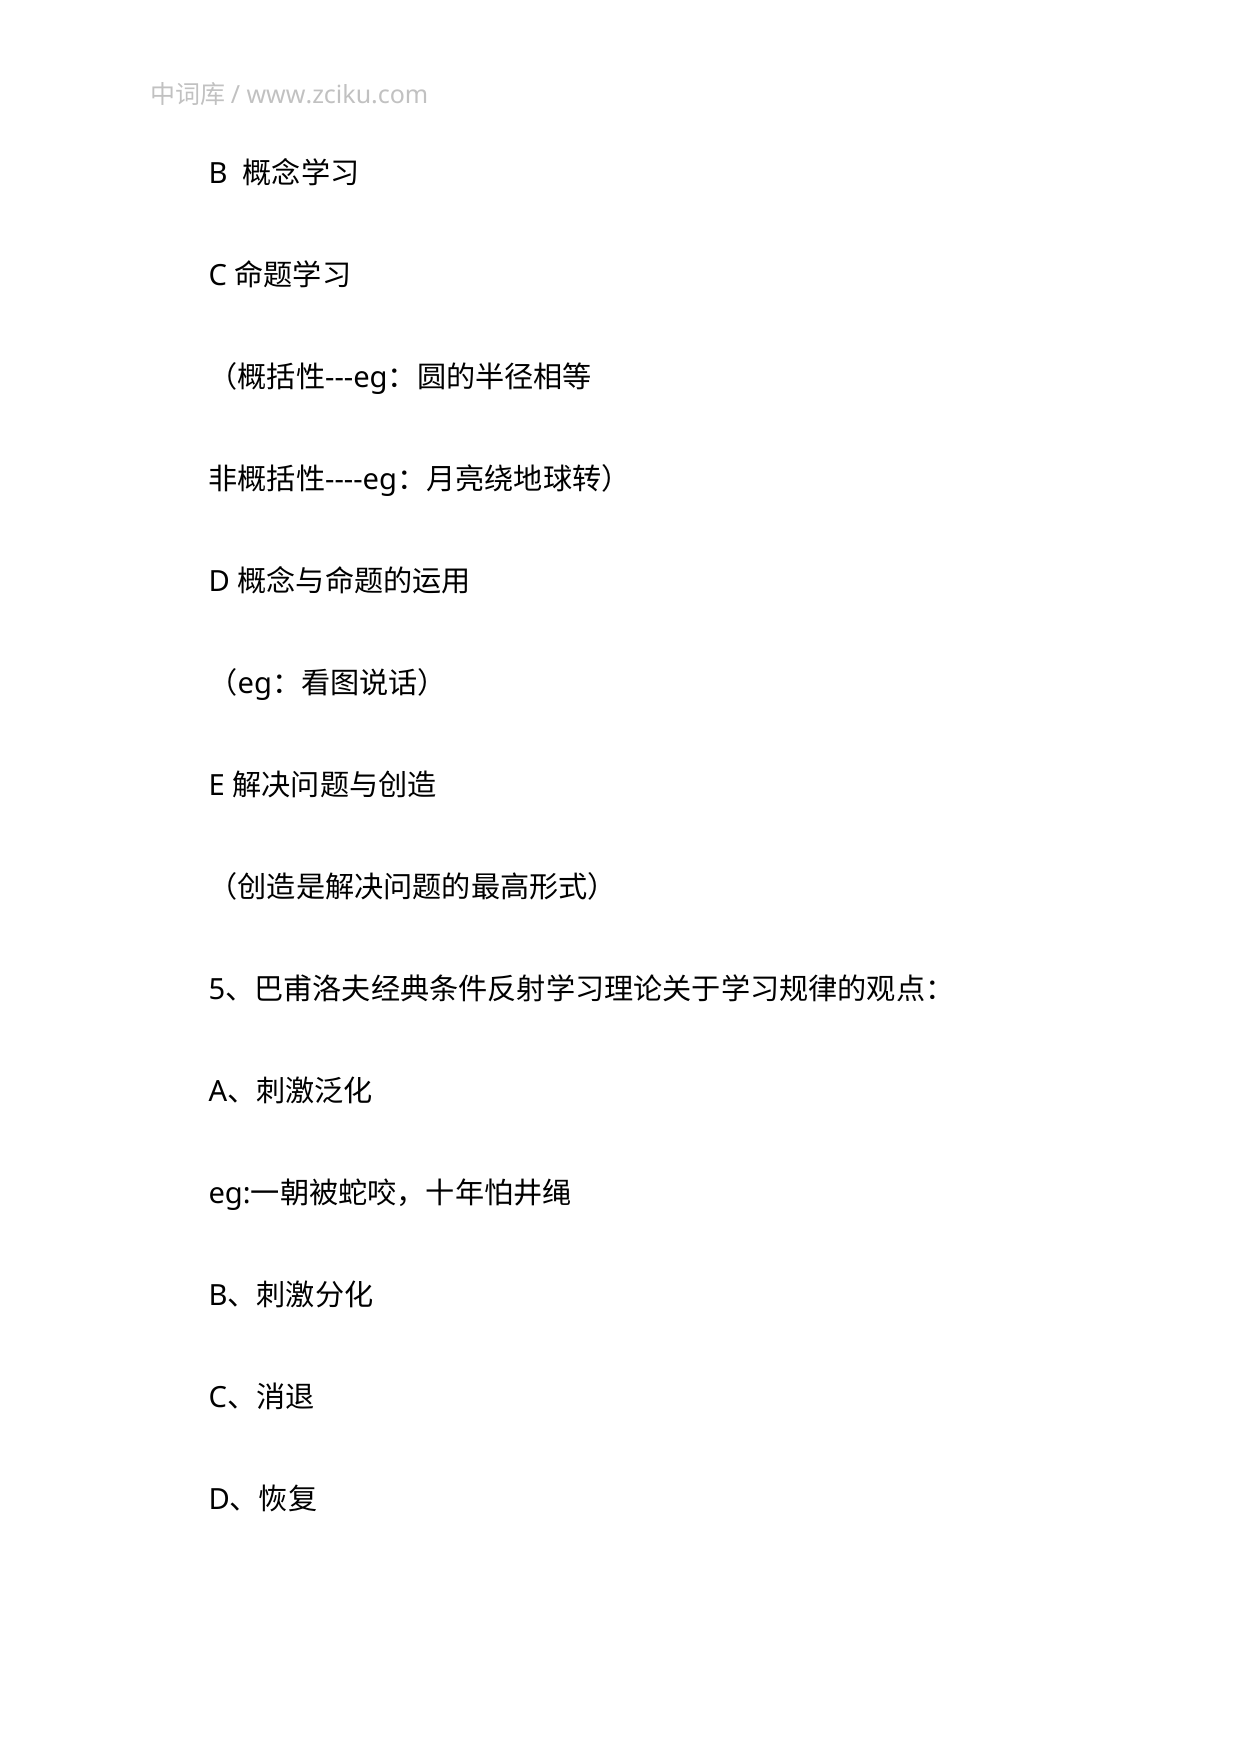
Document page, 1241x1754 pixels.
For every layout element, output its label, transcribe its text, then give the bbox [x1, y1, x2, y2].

text C 命题学习 [150, 252, 1090, 294]
text B、刺激分化 [150, 1272, 1090, 1314]
text C、消退 [150, 1373, 1090, 1416]
text B 概念学习 [150, 150, 1090, 192]
text A、刺激泛化 [150, 1068, 1090, 1110]
text 非概括性----eg：月亮绕地球转） [150, 456, 1090, 498]
text eg:一朝被蛇咬，十年怕井绳 [150, 1169, 1090, 1212]
text （创造是解决问题的最高形式） [150, 864, 1090, 906]
text （概括性---eg：圆的半径相等 [150, 354, 1090, 396]
text D 概念与命题的运用 [150, 558, 1090, 600]
text 5、巴甫洛夫经典条件反射学习理论关于学习规律的观点： [150, 966, 1090, 1008]
text （eg：看图说话） [150, 660, 1090, 702]
text D、恢复 [150, 1476, 1090, 1518]
text E 解决问题与创造 [150, 762, 1090, 804]
